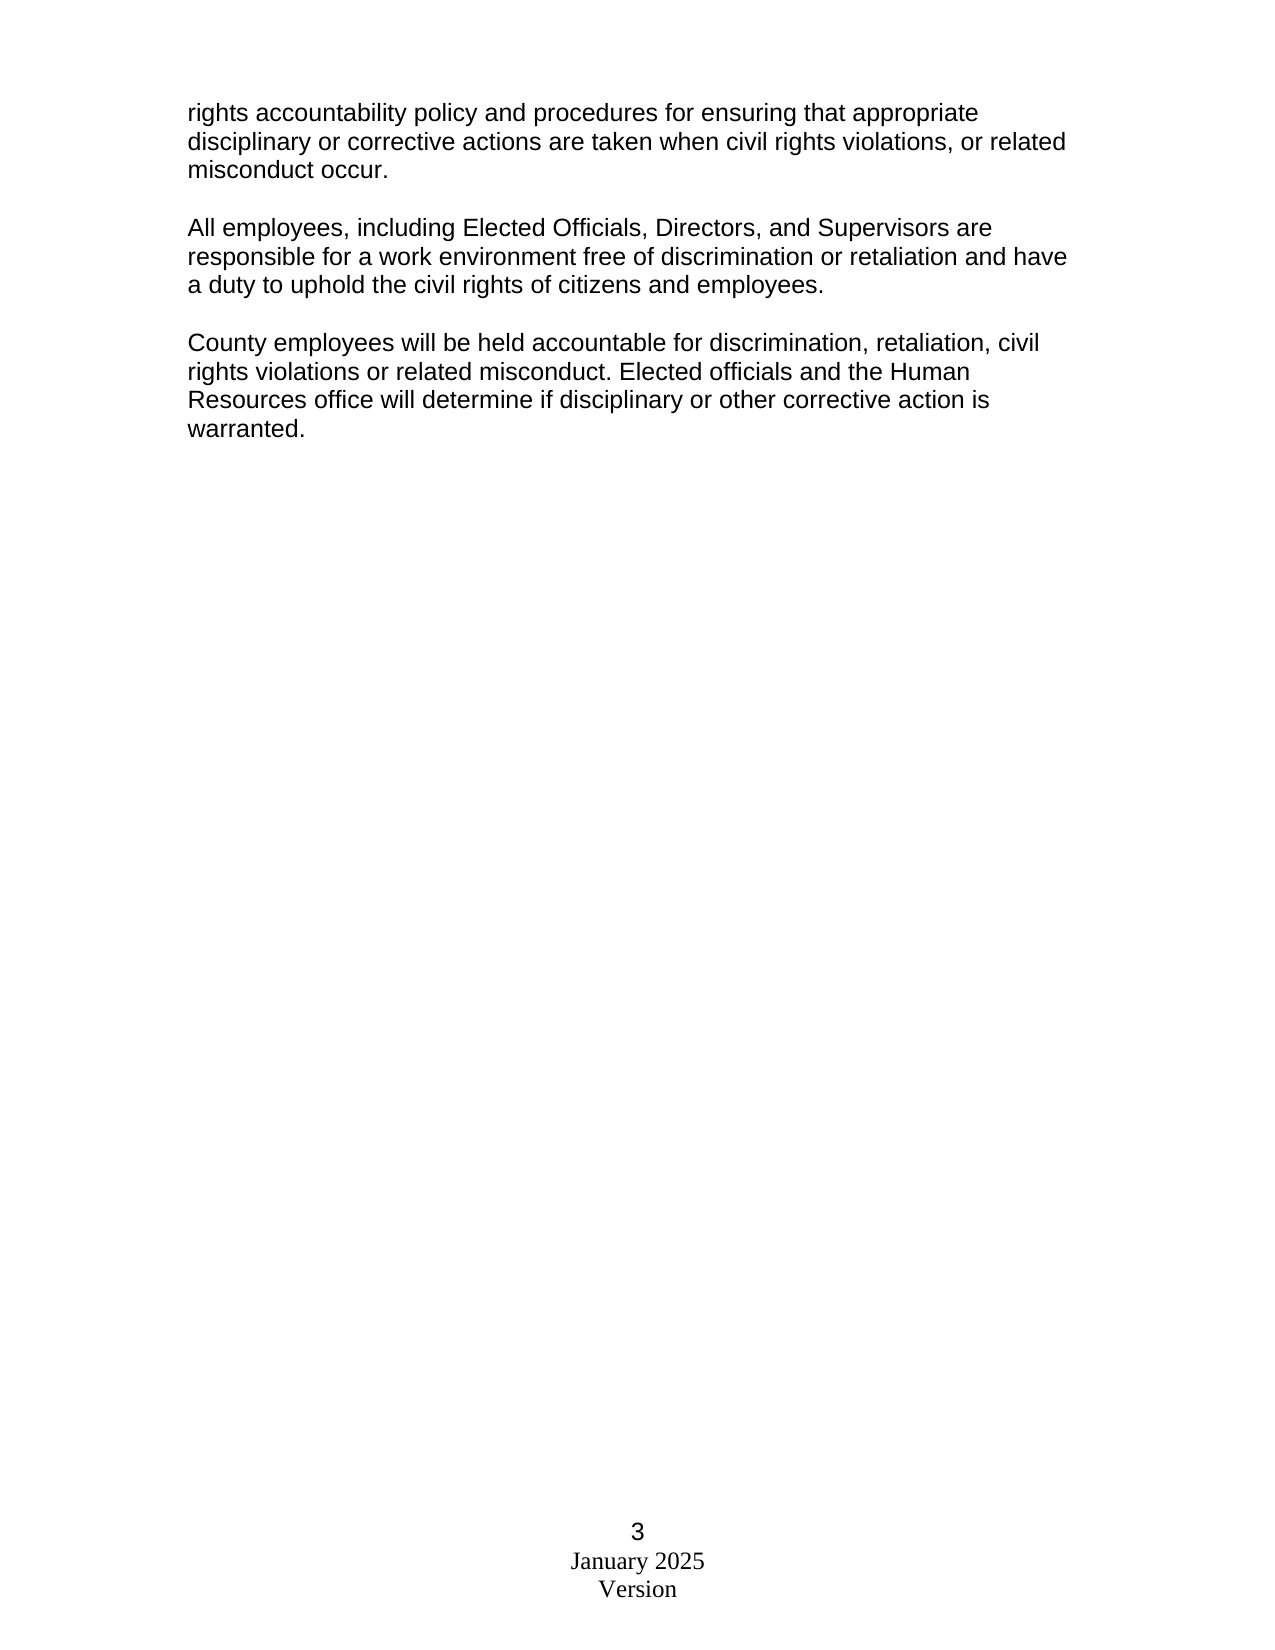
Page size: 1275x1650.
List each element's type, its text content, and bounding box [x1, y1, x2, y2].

text County employees will be held accountable for discrimination, retaliation, civil rights violations or related misconduct. Elected officials and the Human Resources office will determine if disciplinary or other corrective action is warranted. [187, 328, 1043, 443]
text Any person employed by Van Zandt County shall respect the civil rights of coworkers and citizens of Van Zandt County. This policy establishes the civil rights accountability policy and procedures for ensuring that appropriate disciplinary or corrective actions are taken when civil rights violations, or related misconduct occur. [187, 98, 1069, 184]
text All employees, including Elected Officials, Directors, and Supervisors are responsible for a work environment free of discrimination or retaliation and have a duty to uphold the civil rights of citizens and employees. [187, 213, 1071, 299]
